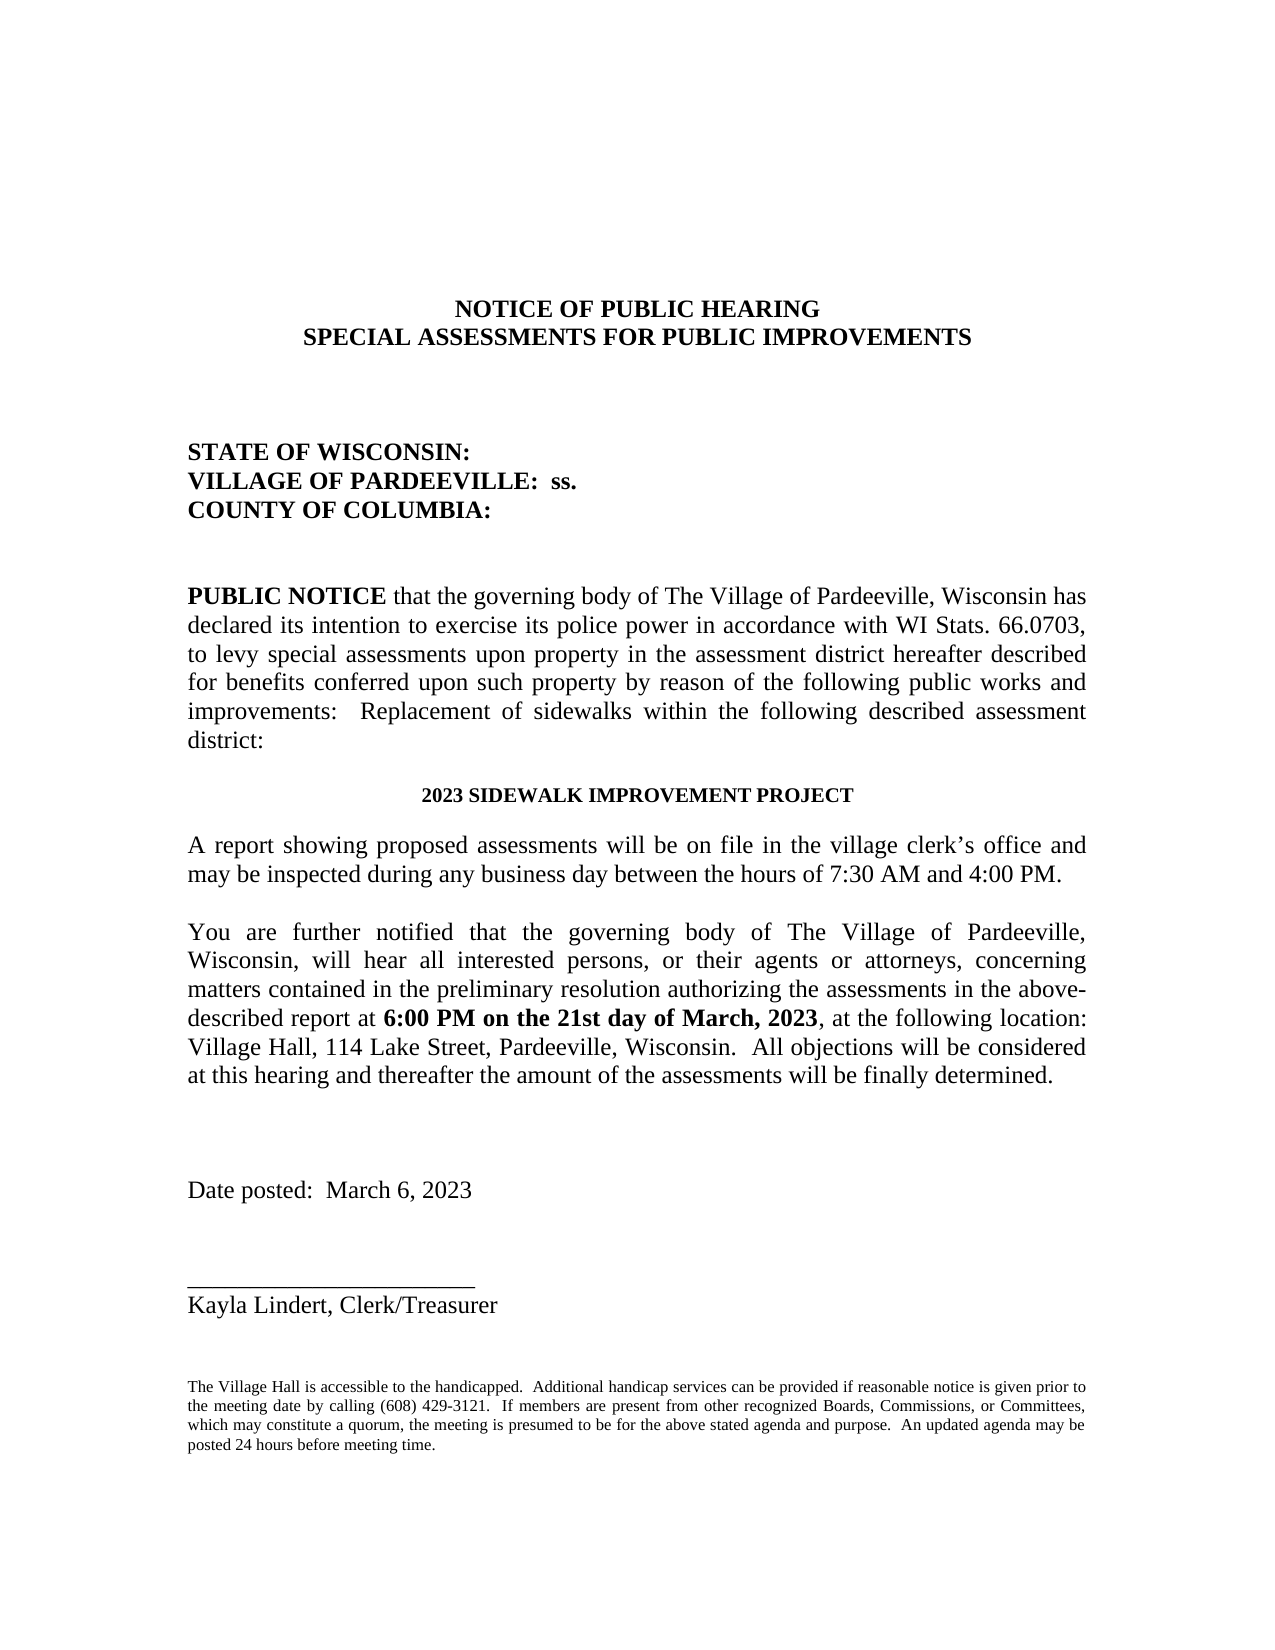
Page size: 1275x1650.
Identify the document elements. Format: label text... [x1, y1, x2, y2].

text Kayla Lindert, Clerk/Treasurer [187, 1291, 1087, 1319]
text You are further notified that the governing body of The Village of Pardeeville, Wisconsin, will hear all interested persons, or their agents or attorneys, concerning matters contained in the preliminary resolution authorizing the assessments in the above-described report at 6:00 PM on the 21st day of March, 2023, at the following location: Village Hall, 114 Lake Street, Pardeeville, Wisconsin. All objections will be considered at this hearing and thereafter the amount of the assessments will be finally determined. [187, 917, 1087, 1089]
text A report showing proposed assessments will be on file in the village clerk’s office and may be inspected during any business day between the hours of 7:30 AM and 4:00 PM. [187, 831, 1087, 888]
text PUBLIC NOTICE that the governing body of The Village of has declared its intention to exercise its police power in accordance with WI Stats. 66.0703, to levy special assessments upon property in the assessment district hereafter described for benefits conferred upon such property by reason of the following public works and improvements: Replacement of sidewalks within the following described assessment district: [187, 581, 1087, 754]
text 2023 SIDEWALK IMPROVEMENT PROJECT [187, 782, 1087, 807]
text The Village Hall is accessible to the handicapped. Additional handicap services can be provided if reasonable notice is given prior to the meeting date by calling (608) 429-3121. If members are present from other recognized Boards, Commissions, or Committees, which may constitute a quorum, the meeting is presumed to be for the above stated agenda and purpose. An updated agenda may be posted 24 hours before meeting time. [187, 1377, 1087, 1453]
text NOTICE OF PUBLIC HEARING [187, 294, 1087, 322]
text : [187, 495, 1087, 524]
text : ss. [187, 466, 1087, 495]
text SPECIAL ASSESSMENTS FOR PUBLIC IMPROVEMENTS [187, 322, 1087, 351]
text Date posted: March 6, 2023 [187, 1176, 1087, 1204]
text STATE OF : [187, 437, 1087, 466]
text _______________________ [187, 1262, 1087, 1291]
